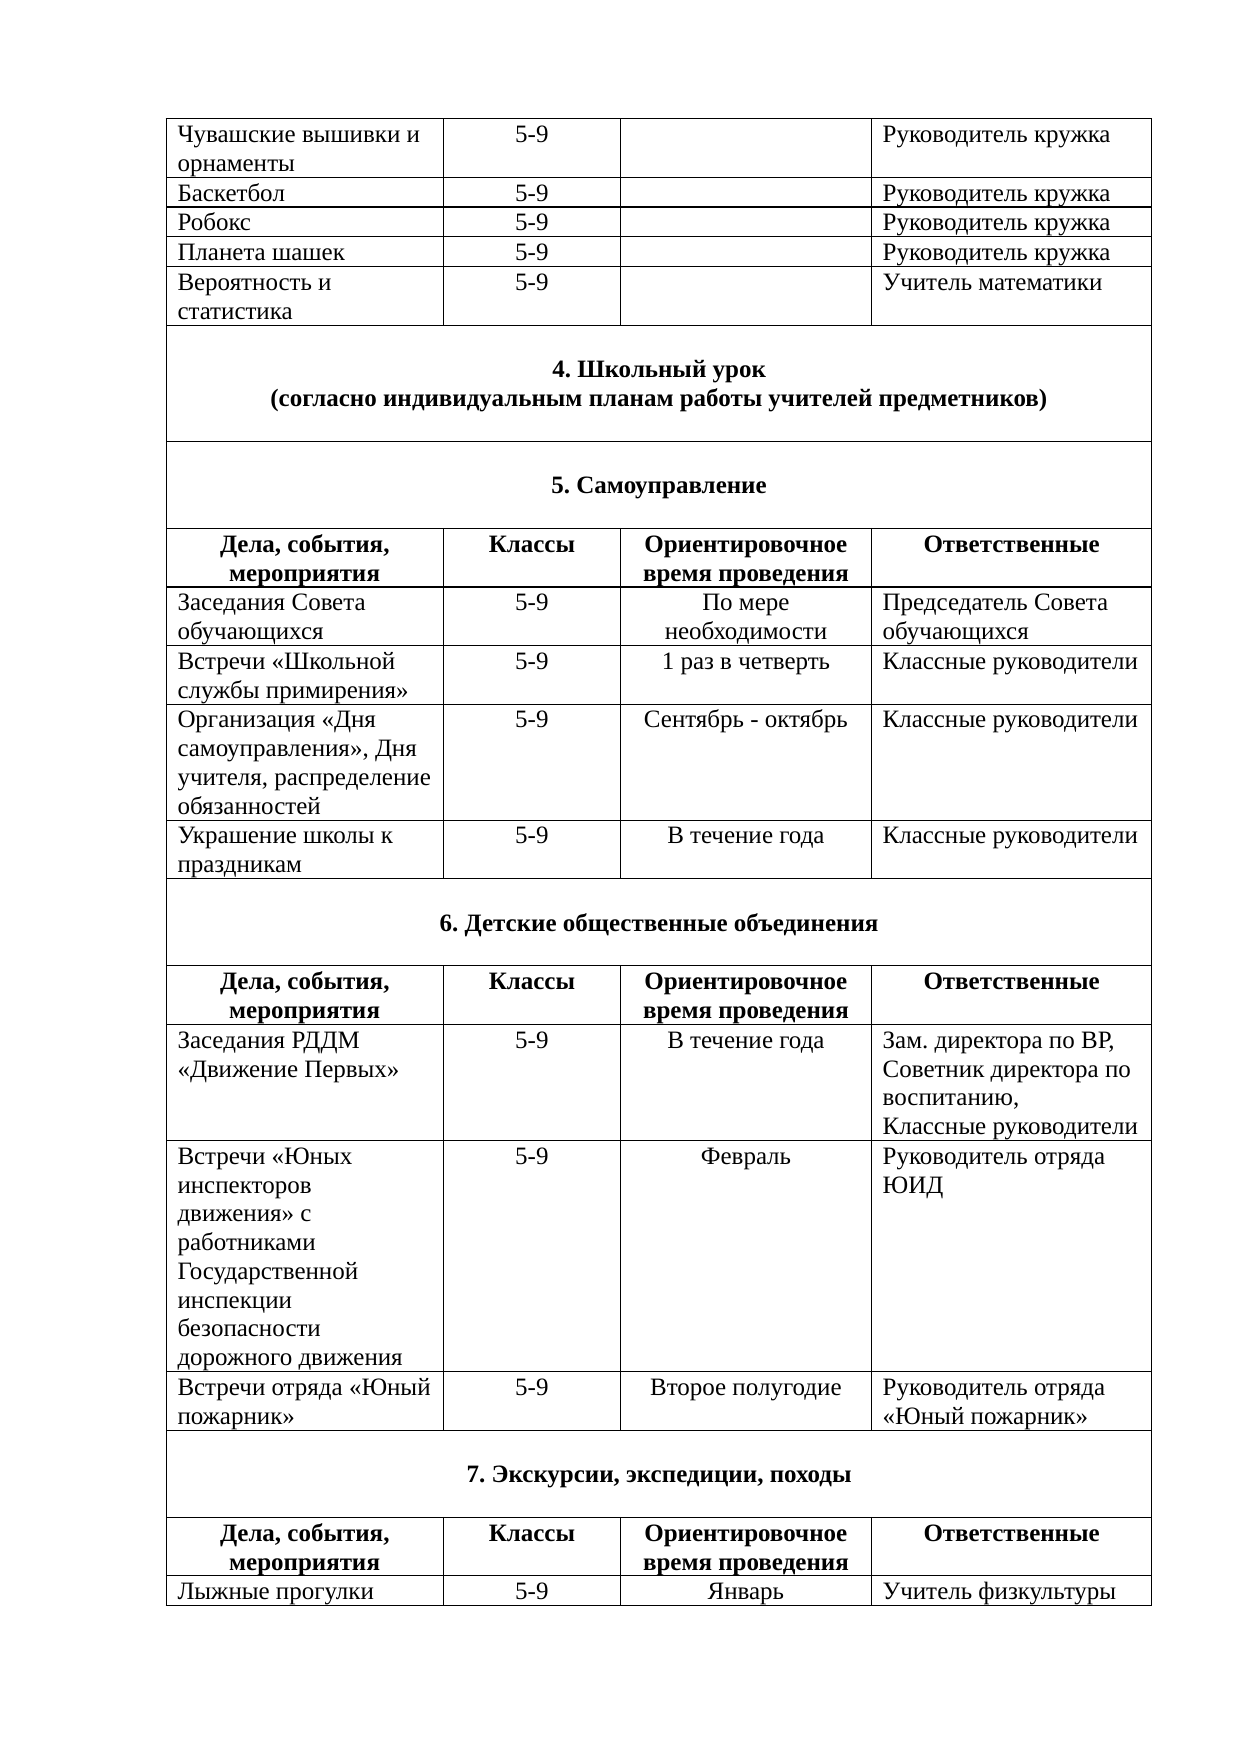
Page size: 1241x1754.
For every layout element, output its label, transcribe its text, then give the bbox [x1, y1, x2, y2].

table_cell 5-9 [444, 646, 620, 703]
table_cell В течение года [621, 821, 871, 878]
table_cell Классные руководители [872, 705, 1151, 819]
table_cell 5. Самоуправление [167, 442, 1151, 528]
table_cell 4. Школьный урок (согласно индивидуальным планам работы учителей предметников) [167, 326, 1151, 441]
table_cell [621, 267, 871, 324]
table_cell 5-9 [444, 237, 620, 266]
table_cell Организация «Дня самоуправления», Дня учителя, распределение обязанностей [167, 705, 443, 819]
table_cell Чувашские вышивки и орнаменты [167, 119, 443, 177]
table_cell [621, 119, 871, 177]
table_cell Классные руководители [872, 646, 1151, 703]
table_cell Учитель физкультуры [872, 1576, 1151, 1605]
table_cell Заседания Совета обучающихся [167, 588, 443, 645]
table_cell 5-9 [444, 1141, 620, 1371]
table_cell Январь [621, 1576, 871, 1605]
table_cell Дела, события, мероприятия [167, 529, 443, 586]
table_cell 5-9 [444, 267, 620, 324]
table_cell 7. Экскурсии, экспедиции, походы [167, 1431, 1151, 1517]
table_cell [621, 178, 871, 206]
table_cell 5-9 [444, 821, 620, 878]
table_cell Классы [444, 1518, 620, 1575]
table_cell Председатель Совета обучающихся [872, 588, 1151, 645]
table_cell Дела, события, мероприятия [167, 1518, 443, 1575]
table_cell Ориентировочное время проведения [621, 966, 871, 1024]
table_cell Классные руководители [872, 821, 1151, 878]
table_cell По мере необходимости [621, 588, 871, 645]
table_cell Руководитель кружка [872, 178, 1151, 206]
table_cell Заседания РДДМ «Движение Первых» [167, 1025, 443, 1140]
table_cell Встречи «Школьной службы примирения» [167, 646, 443, 703]
table_cell Руководитель кружка [872, 237, 1151, 266]
table_cell Робокс [167, 208, 443, 236]
table_cell 5-9 [444, 178, 620, 206]
table_cell Руководитель кружка [872, 119, 1151, 177]
table_cell Руководитель кружка [872, 208, 1151, 236]
table_cell Классы [444, 966, 620, 1024]
table_cell 5-9 [444, 208, 620, 236]
table_cell [621, 237, 871, 266]
table_cell Руководитель отряда ЮИД [872, 1141, 1151, 1371]
table_cell 6. Детские общественные объединения [167, 879, 1151, 965]
table_cell Лыжные прогулки [167, 1576, 443, 1605]
table_cell Планета шашек [167, 237, 443, 266]
table_cell Учитель математики [872, 267, 1151, 324]
table_cell Ответственные [872, 1518, 1151, 1575]
table_cell 5-9 [444, 1372, 620, 1429]
table_cell Ответственные [872, 966, 1151, 1024]
table_cell Ориентировочное время проведения [621, 1518, 871, 1575]
table_cell 5-9 [444, 1025, 620, 1140]
table_cell Второе полугодие [621, 1372, 871, 1429]
table_cell Руководитель отряда «Юный пожарник» [872, 1372, 1151, 1429]
table_cell Ответственные [872, 529, 1151, 586]
table_cell 5-9 [444, 119, 620, 177]
table_cell В течение года [621, 1025, 871, 1140]
table_cell Февраль [621, 1141, 871, 1371]
table_cell Дела, события, мероприятия [167, 966, 443, 1024]
table_cell Встречи отряда «Юный пожарник» [167, 1372, 443, 1429]
table_cell 1 раз в четверть [621, 646, 871, 703]
table_cell Вероятность и статистика [167, 267, 443, 324]
table_cell Встречи «Юных инспекторов движения» с работниками Государственной инспекции безопасности дорожного движения [167, 1141, 443, 1371]
table_cell [621, 208, 871, 236]
table_cell Украшение школы к праздникам [167, 821, 443, 878]
table_cell Зам. директора по ВР, Советник директора по воспитанию, Классные руководители [872, 1025, 1151, 1140]
table_cell Баскетбол [167, 178, 443, 206]
table_cell Сентябрь - октябрь [621, 705, 871, 819]
table_cell 5-9 [444, 705, 620, 819]
table_cell 5-9 [444, 588, 620, 645]
table_cell 5-9 [444, 1576, 620, 1605]
table_cell Классы [444, 529, 620, 586]
table_cell Ориентировочное время проведения [621, 529, 871, 586]
